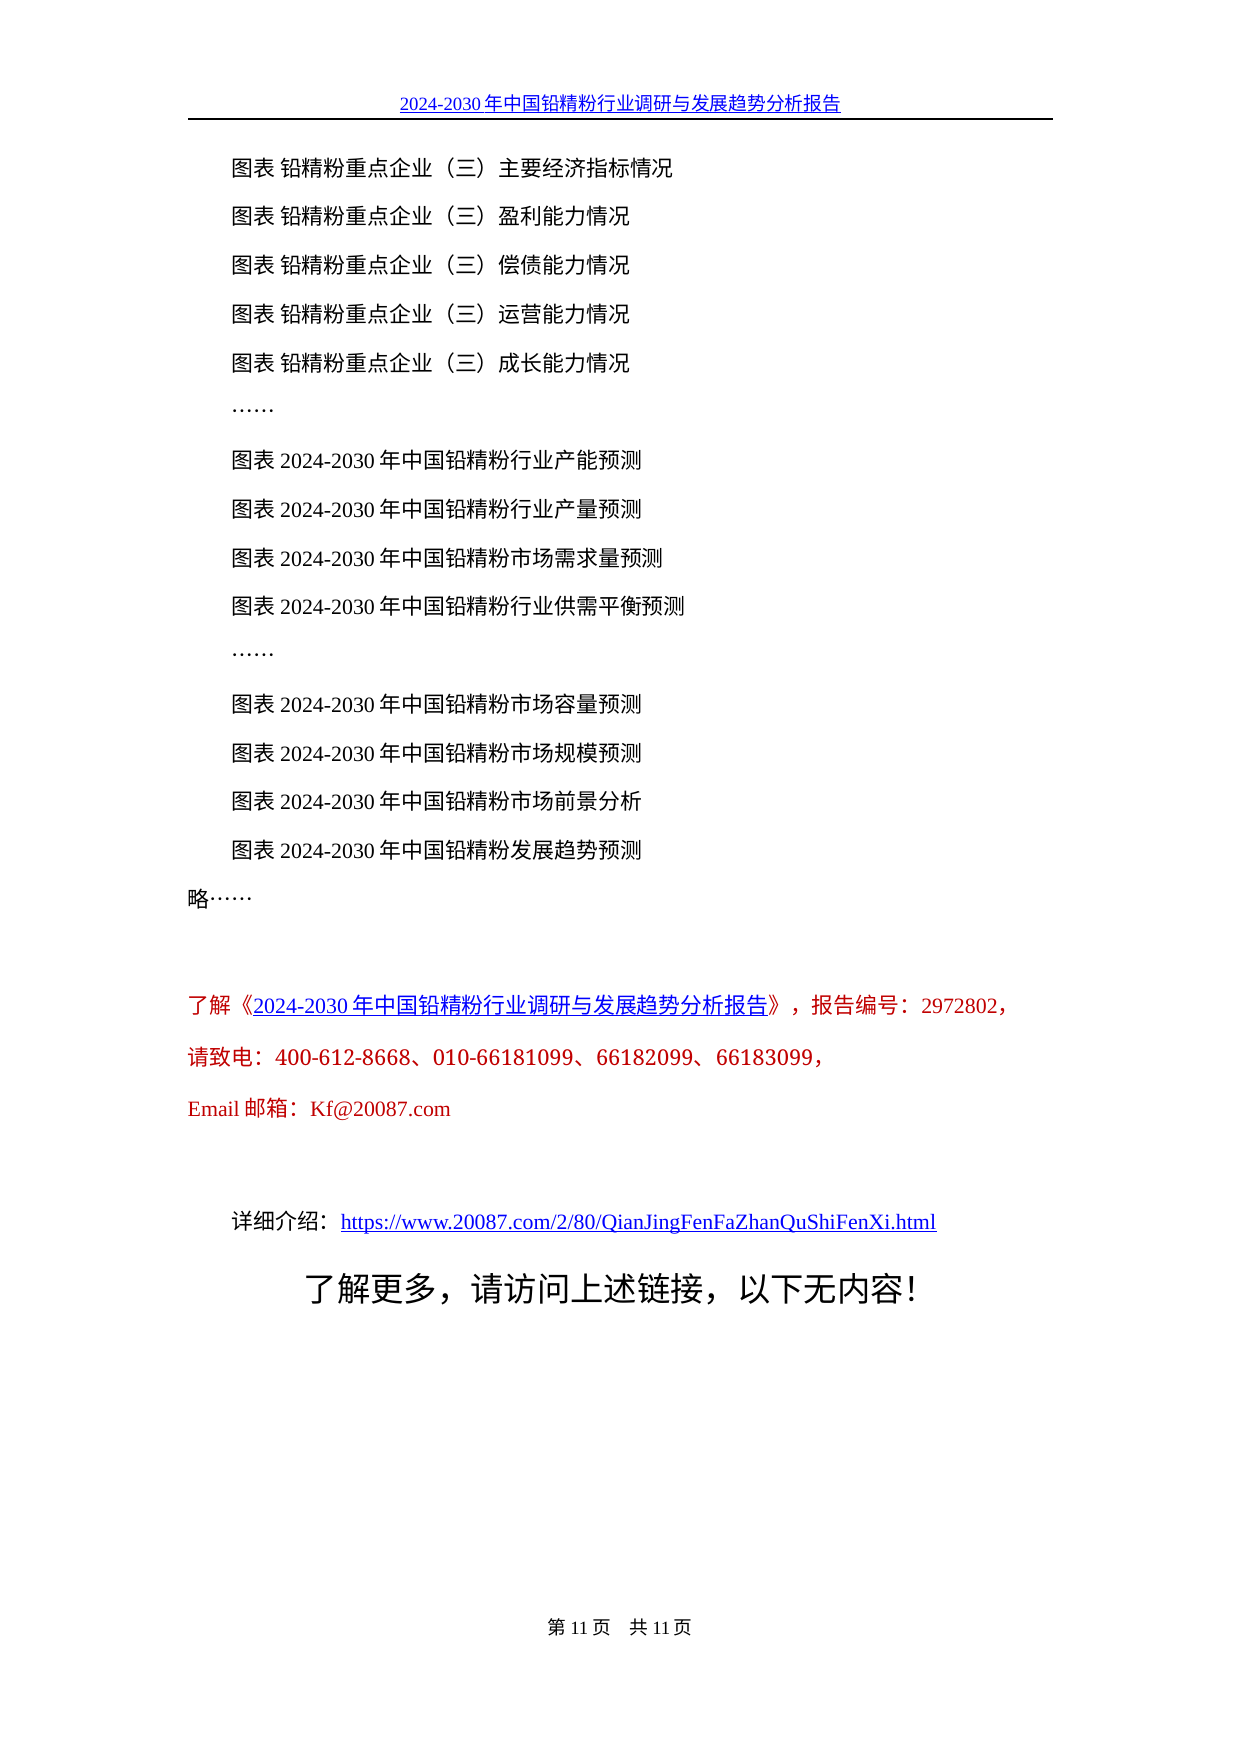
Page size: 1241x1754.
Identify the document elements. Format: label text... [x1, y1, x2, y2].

text 详细介绍：https://www.20087.com/2/80/QianJingFenFaZhanQuShiFenXi.html [187, 1204, 1053, 1236]
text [187, 150, 1053, 914]
text 请致电：400-612-8668、010-66181099、66182099、66183099， [187, 1039, 1053, 1072]
title 了解更多，请访问上述链接，以下无内容！ [187, 1254, 1053, 1319]
text 了解《2024-2030年中国铅精粉行业调研与发展趋势分析报告》，报告编号：2972802， [187, 988, 1053, 1020]
text Email邮箱：Kf@20087.com [187, 1091, 1053, 1123]
